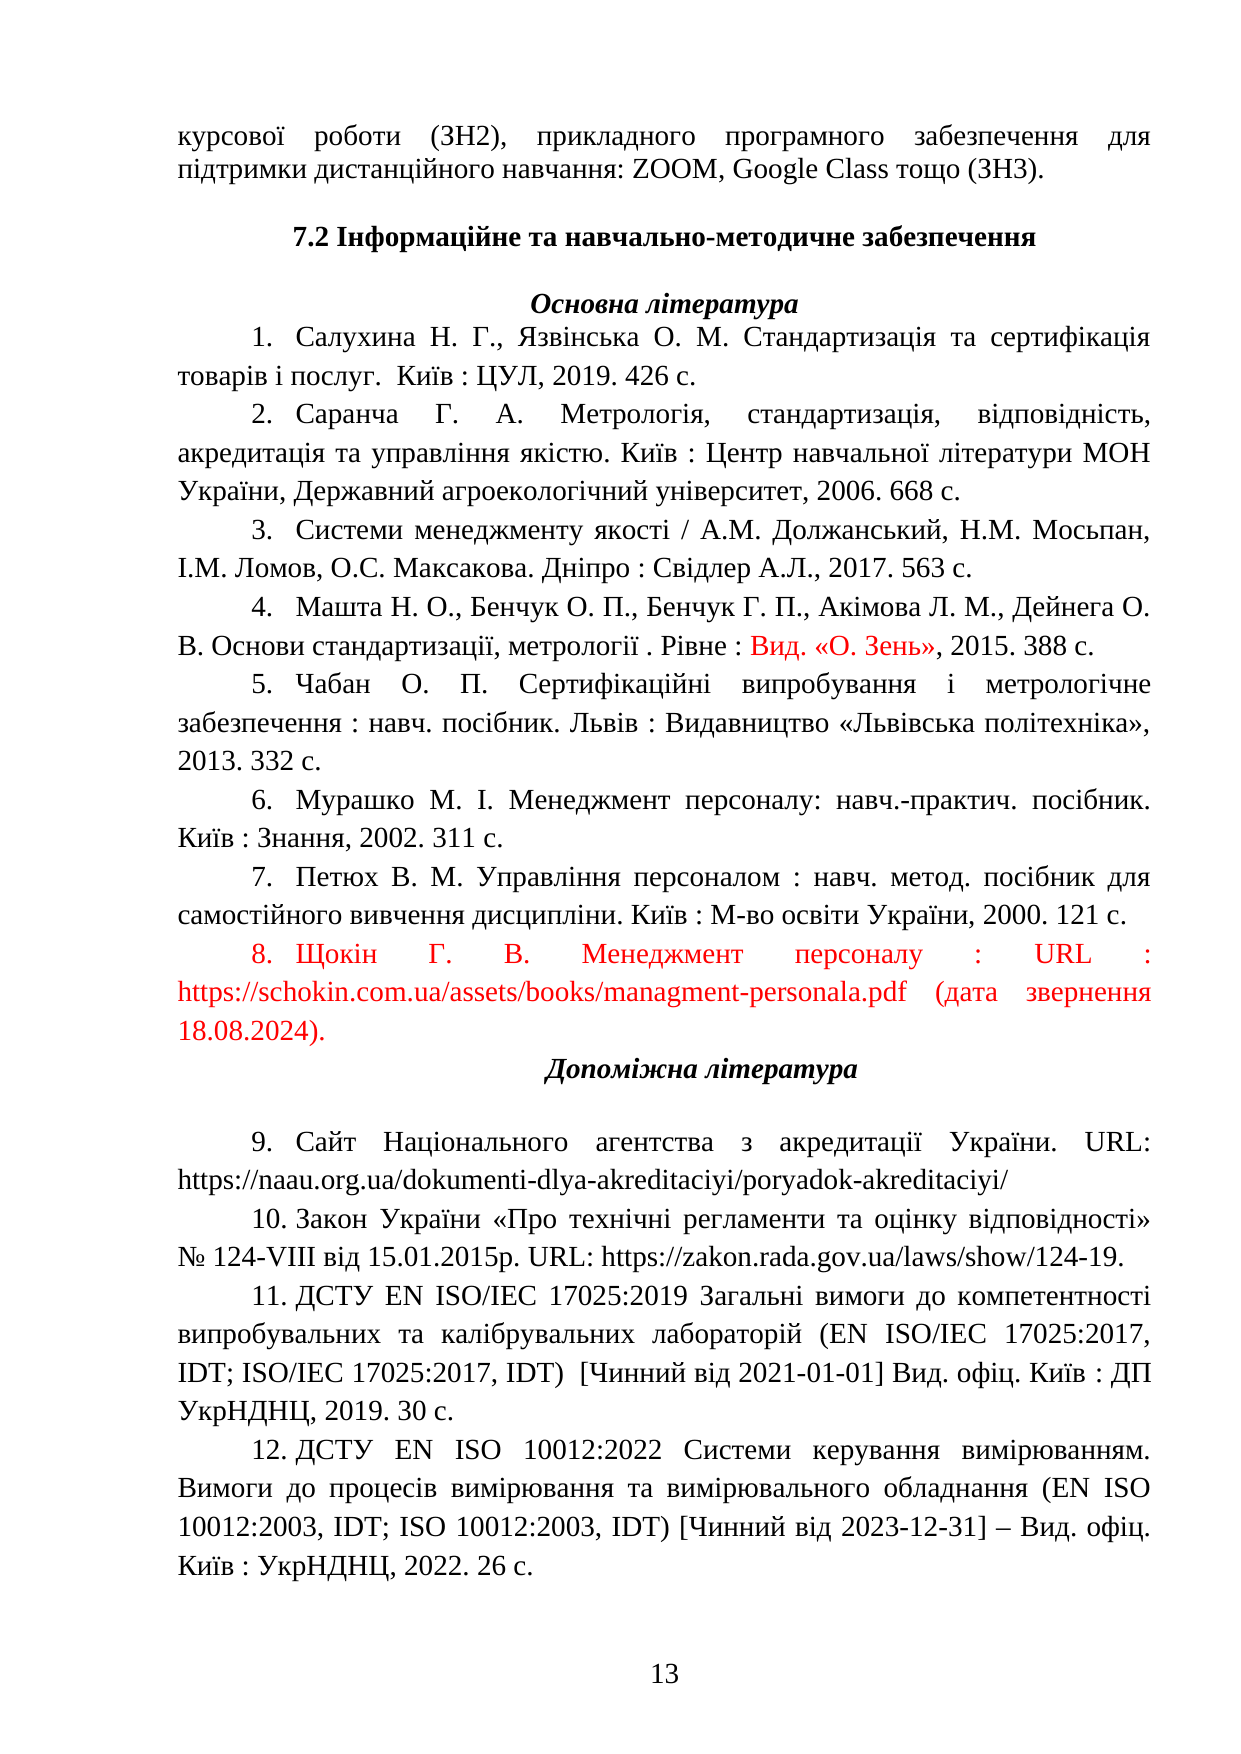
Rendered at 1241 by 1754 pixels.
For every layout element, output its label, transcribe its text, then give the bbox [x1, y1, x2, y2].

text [177, 118, 1152, 185]
text 7.2 Інформаційне та навчально-методичне забезпечення [177, 219, 1152, 252]
text Основна література [177, 286, 1152, 319]
list Саранча Г. А. Метрологія, стандартизація, відповідність, акредитація та управління якістю. Київ : Центр навчальної літератури МОН України, Державний агроекологічний університет, 2006. 668 с. [177, 396, 1152, 507]
list Системи менеджменту якості / А.М. Должанський, Н.М. Мосьпан, І.М. Ломов, О.С. Максакова. Дніпро : Свідлер А.Л., 2017. 563 с. [177, 512, 1152, 584]
list Чабан О. П. Сертифікаційні випробування і метрологічне забезпечення : навч. посібник. Львів : Видавництво «Львівська політехніка», 2013. 332 с. [177, 666, 1152, 777]
list ДСТУ EN ISO/IEC 17025:2019 Загальні вимоги до компетентності випробувальних та калібрувальних лабораторій (EN ISO/IEC 17025:2017, IDT; ISO/IEC 17025:2017, IDT) [Чинний від 2021-01-01] Вид. офіц. Київ : ДП УкрНДНЦ, 2019. 30 с. [177, 1278, 1152, 1427]
text Допоміжна література [177, 1052, 1152, 1085]
list Петюх В. М. Управління персоналом : навч. метод. посібник для самостійного вивчення дисципліни. Київ : М-во освіти України, 2000. 121 с. [177, 859, 1152, 931]
list Машта Н. О., Бенчук О. П., Бенчук Г. П., Акімова Л. М., Дейнега О. В. Основи стандартизації, метрології . Рівне : Вид. «О. Зень», 2015. 388 с. [177, 589, 1152, 661]
list Салухина Н. Г., Язвінська О. М. Стандартизація та сертифікація товарів і послуг. Київ : ЦУЛ, 2019. 426 с. [177, 319, 1152, 391]
list Закон України «Про технічні регламенти та оцінку відповідності» № 124-VIII від 15.01.2015р. URL: https://zakon.rada.gov.ua/laws/show/124-19. [177, 1201, 1152, 1273]
list Мурашко М. І. Менеджмент персоналу: навч.-практич. посібник. Київ : Знання, 2002. 311 с. [177, 782, 1152, 854]
list Щокін Г. В. Менеджмент персоналу : URL : https://schokin.com.ua/assets/books/managment-personala.pdf (дата звернення 18.08.2024). [177, 936, 1152, 1047]
list ДСТУ EN ISO 10012:2022 Системи керування вимірюванням. Вимоги до процесів вимірювання та вимірювального обладнання (EN ISO 10012:2003, IDT; ISO 10012:2003, IDT) [Чинний від 2023-12-31] – Вид. офіц. Київ : УкрНДНЦ, 2022. 26 с. [177, 1432, 1152, 1581]
list Сайт Національного агентства з акредитації України. URL: https://naau.org.ua/dokumenti-dlya-akreditaciyi/poryadok-akreditaciyi/ [177, 1124, 1152, 1196]
